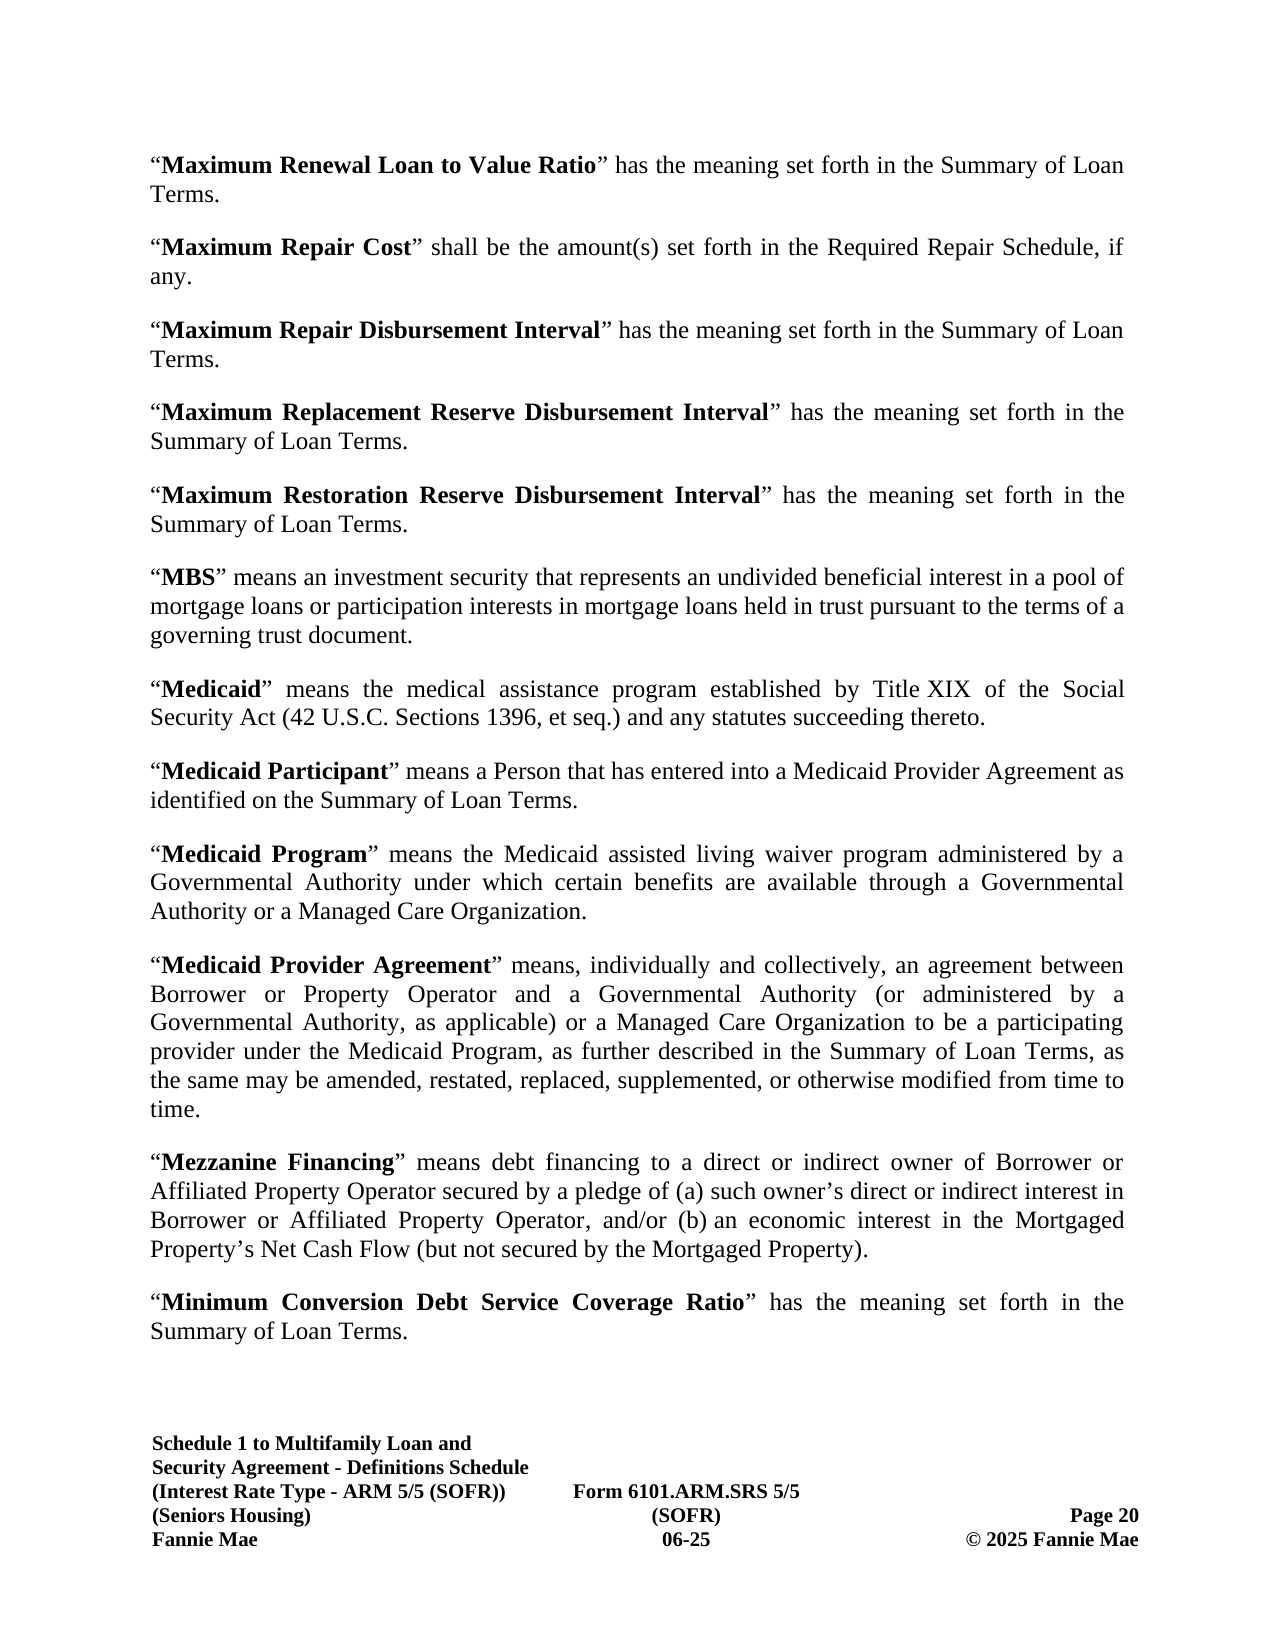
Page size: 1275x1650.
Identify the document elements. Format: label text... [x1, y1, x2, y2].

text “Mezzanine Financing” means debt financing to a direct or indirect owner of Borrower or Affiliated Property Operator secured by a pledge of (a) such owner’s direct or indirect interest in Borrower or Affiliated Property Operator, and/or (b) an economic interest in the Mortgaged Property’s Net Cash Flow (but not secured by the Mortgaged Property). [150, 1147, 1125, 1262]
text “Medicaid Program” means the Medicaid assisted living waiver program administered by a Governmental Authority under which certain benefits are available through a Governmental Authority or a Managed Care Organization. [150, 839, 1125, 925]
text “Minimum Conversion Debt Service Coverage Ratio” has the meaning set forth in the Summary of Loan Terms. [150, 1287, 1125, 1345]
text “MBS” means an investment security that represents an undivided beneficial interest in a pool of mortgage loans or participation interests in mortgage loans held in trust pursuant to the terms of a governing trust document. [150, 562, 1125, 649]
text “Maximum Restoration Reserve Disbursement Interval” has the meaning set forth in the Summary of Loan Terms. [150, 480, 1125, 537]
text “Maximum Repair Disbursement Interval” has the meaning set forth in the Summary of Loan Terms. [150, 315, 1125, 372]
text “Maximum Repair Cost” shall be the amount(s) set forth in the Required Repair Schedule, if any. [150, 232, 1125, 290]
text “Medicaid” means the medical assistance program established by Title XIX of the Social Security Act (42 U.S.C. Sections 1396, et seq.) and any statutes succeeding thereto. [150, 674, 1125, 731]
text “Medicaid Provider Agreement” means, individually and collectively, an agreement between Borrower or Property Operator and a Governmental Authority (or administered by a Governmental Authority, as applicable) or a Managed Care Organization to be a participating provider under the Medicaid Program, as further described in the Summary of Loan Terms, as the same may be amended, restated, replaced, supplemented, or otherwise modified from time to time. [150, 950, 1125, 1122]
text “Maximum Replacement Reserve Disbursement Interval” has the meaning set forth in the Summary of Loan Terms. [150, 397, 1125, 455]
text “Medicaid Participant” means a Person that has entered into a Medicaid Provider Agreement as identified on the Summary of Loan Terms. [150, 756, 1125, 814]
text “Maximum Renewal Loan to Value Ratio” has the meaning set forth in the Summary of Loan Terms. [150, 150, 1125, 207]
